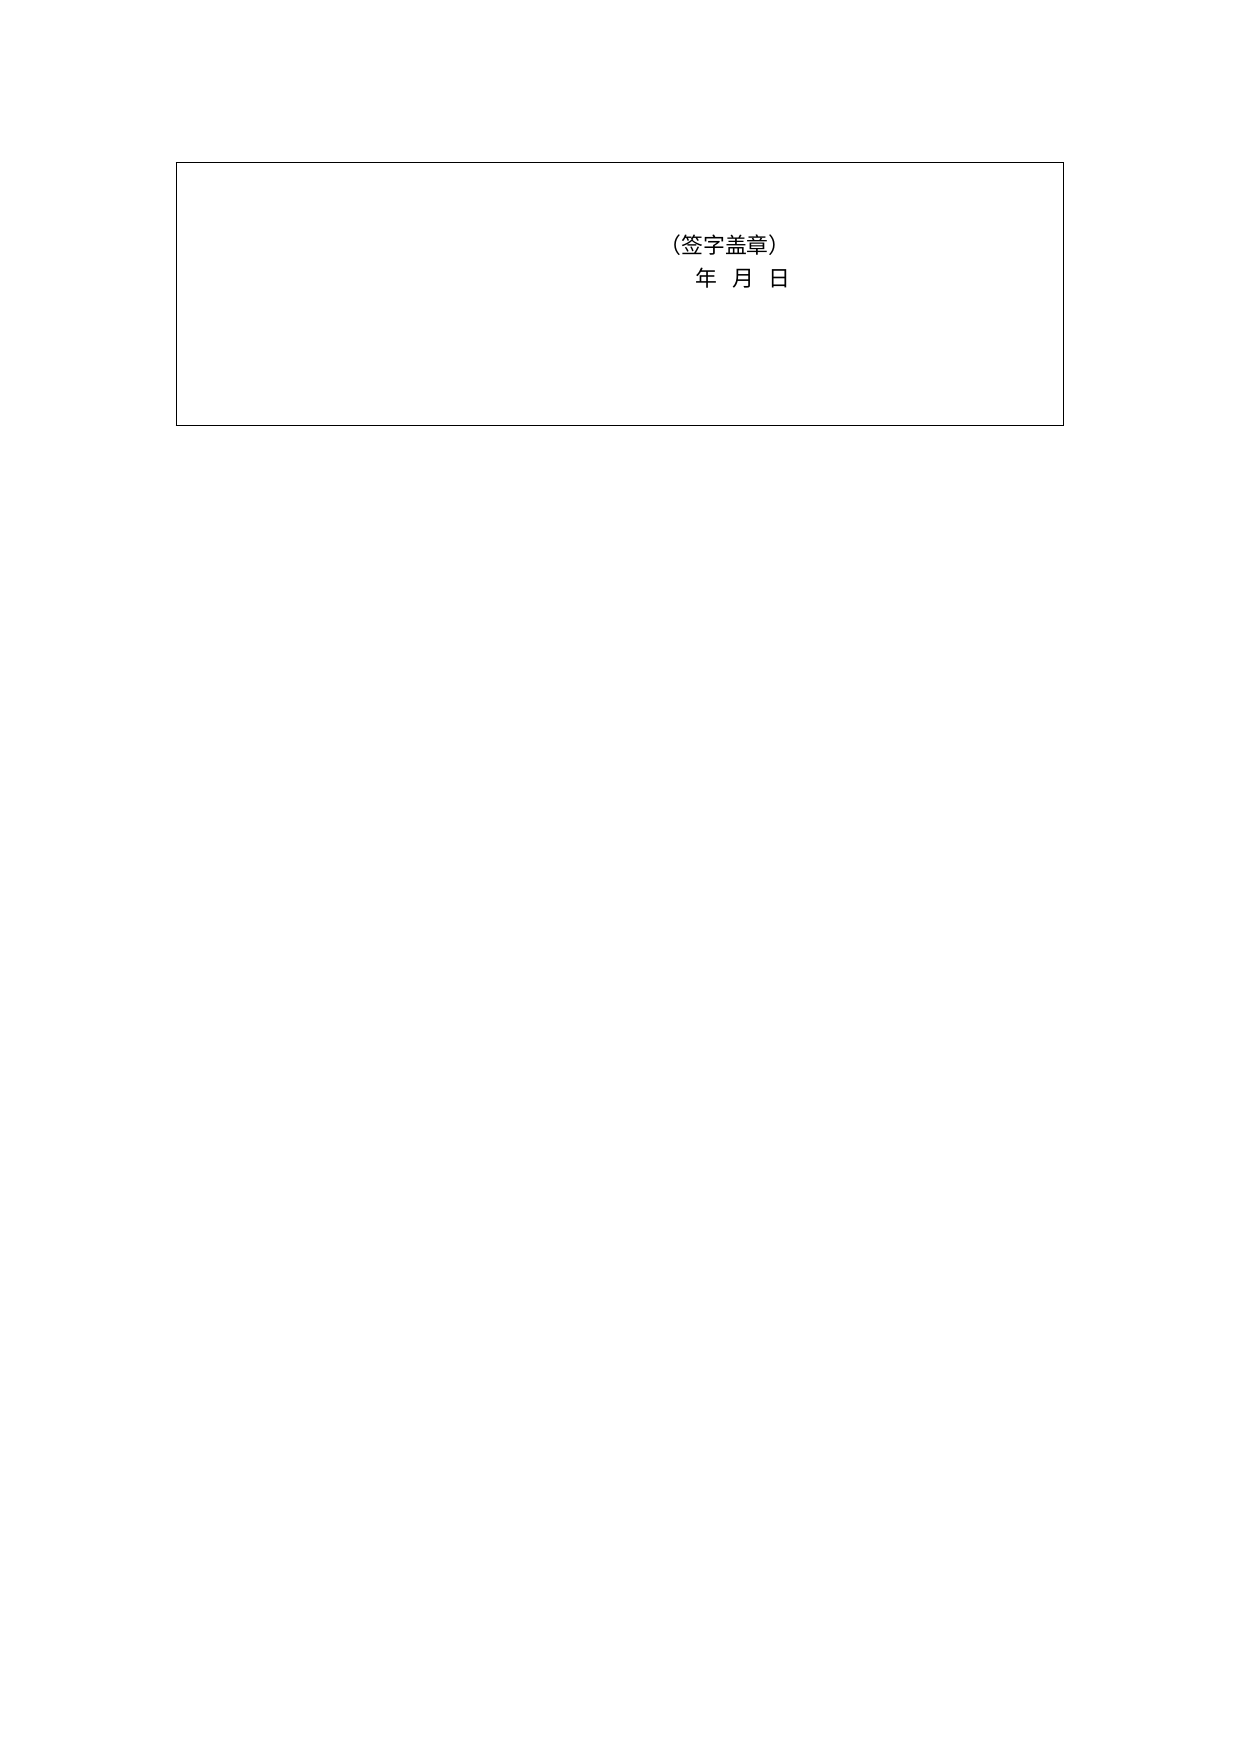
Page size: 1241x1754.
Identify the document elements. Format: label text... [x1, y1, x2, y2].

table_header （签字盖章） 年 月 日 [177, 163, 1063, 425]
